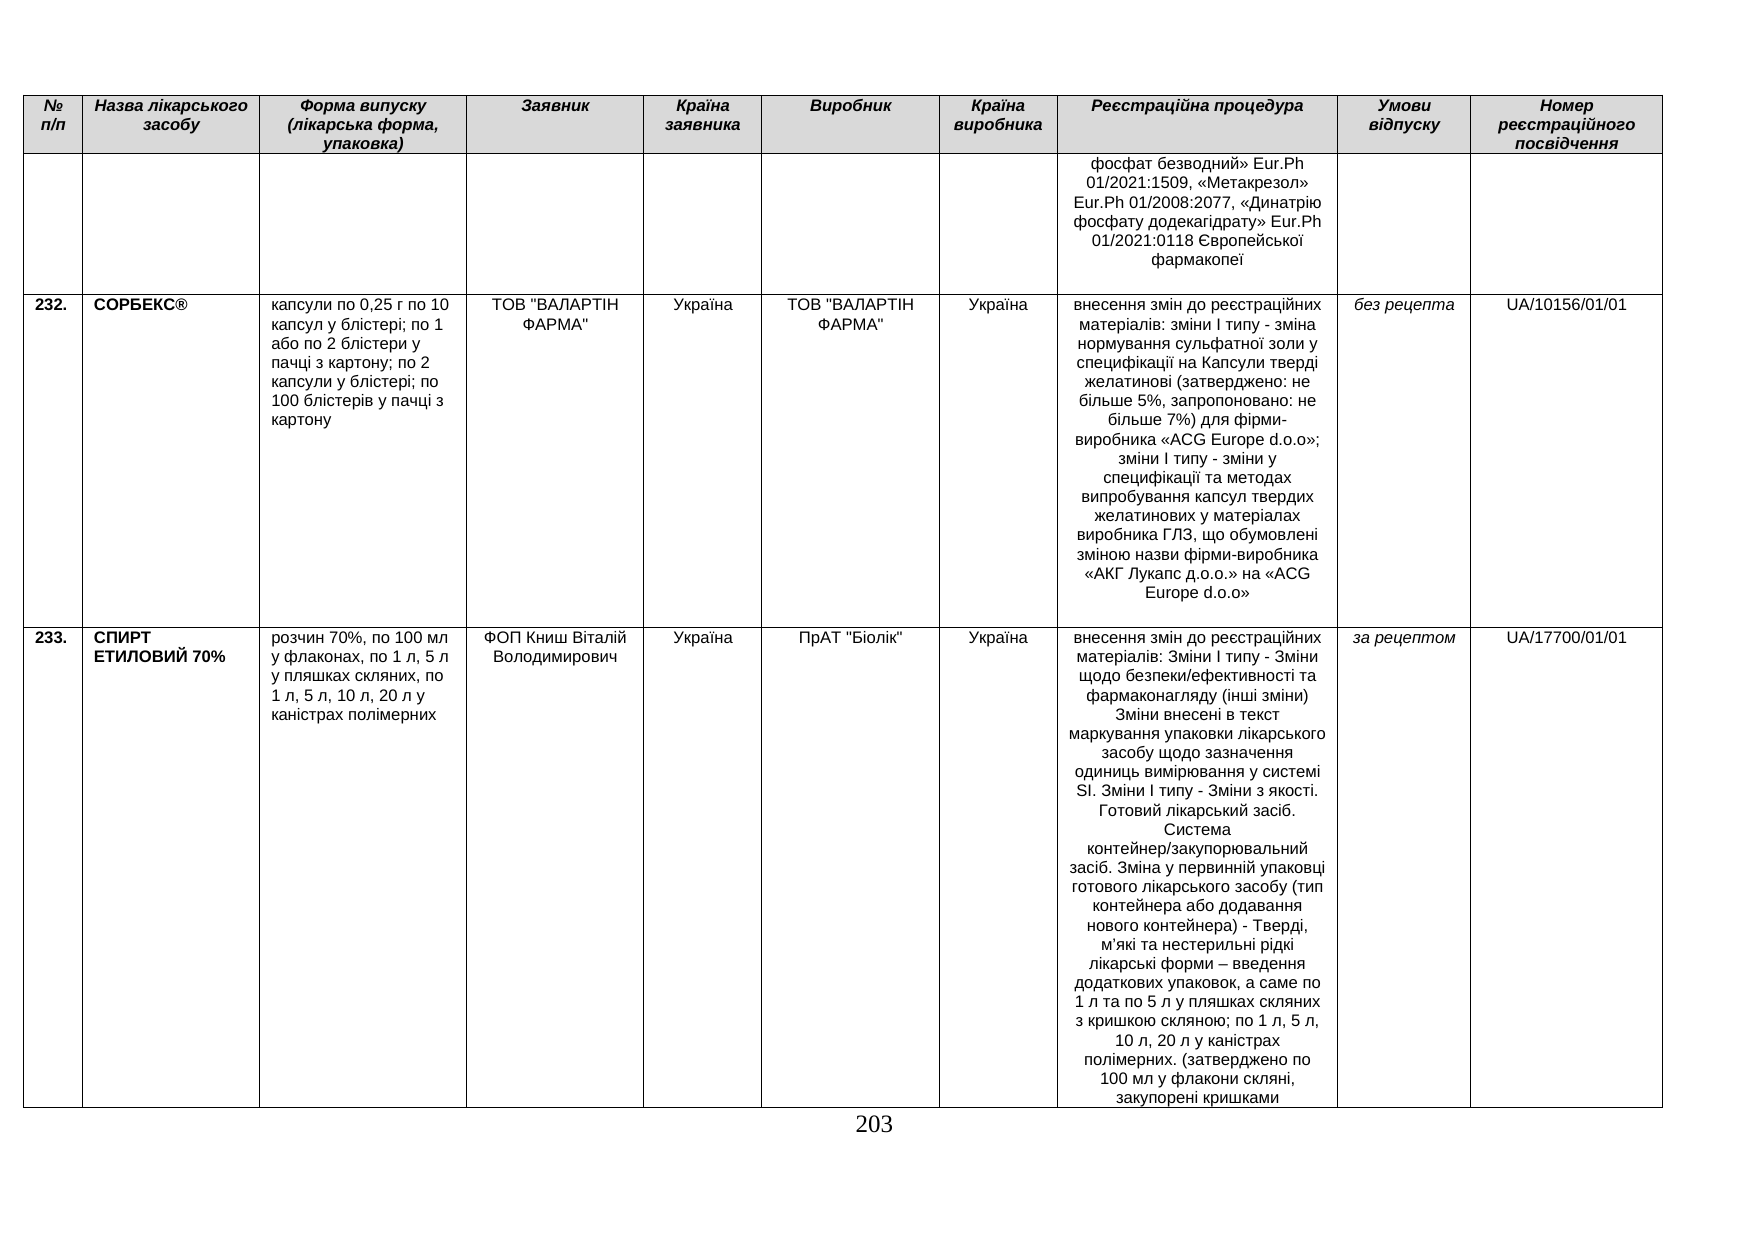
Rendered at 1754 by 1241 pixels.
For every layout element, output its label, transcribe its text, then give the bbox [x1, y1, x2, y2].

table_header Країна заявника [644, 96, 761, 153]
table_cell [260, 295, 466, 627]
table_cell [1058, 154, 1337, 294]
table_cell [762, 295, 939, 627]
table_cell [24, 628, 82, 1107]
table_header Форма випуску (лікарська форма, упаковка) [260, 96, 466, 153]
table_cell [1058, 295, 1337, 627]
table_header Назва лікарського засобу [83, 96, 259, 153]
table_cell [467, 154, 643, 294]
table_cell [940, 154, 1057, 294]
table_header Реєстраційна процедура [1058, 96, 1337, 153]
table_header № п/п [24, 96, 82, 153]
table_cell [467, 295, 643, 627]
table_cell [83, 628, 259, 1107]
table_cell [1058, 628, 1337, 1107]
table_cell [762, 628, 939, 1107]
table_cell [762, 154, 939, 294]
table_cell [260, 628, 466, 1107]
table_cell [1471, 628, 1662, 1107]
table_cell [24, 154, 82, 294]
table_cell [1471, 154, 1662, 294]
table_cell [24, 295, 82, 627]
table_header Виробник [762, 96, 939, 153]
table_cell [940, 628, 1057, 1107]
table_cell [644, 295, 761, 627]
table_header Умови відпуску [1338, 96, 1470, 153]
table_header Номер реєстраційного посвідчення [1471, 96, 1662, 153]
table_header Країна виробника [940, 96, 1057, 153]
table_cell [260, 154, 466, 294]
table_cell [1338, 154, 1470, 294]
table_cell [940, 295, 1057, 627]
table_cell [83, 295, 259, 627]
table_header Заявник [467, 96, 643, 153]
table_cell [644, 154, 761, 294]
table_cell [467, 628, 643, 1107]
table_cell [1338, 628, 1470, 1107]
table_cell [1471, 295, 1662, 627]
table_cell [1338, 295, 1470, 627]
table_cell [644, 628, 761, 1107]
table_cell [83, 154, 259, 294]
